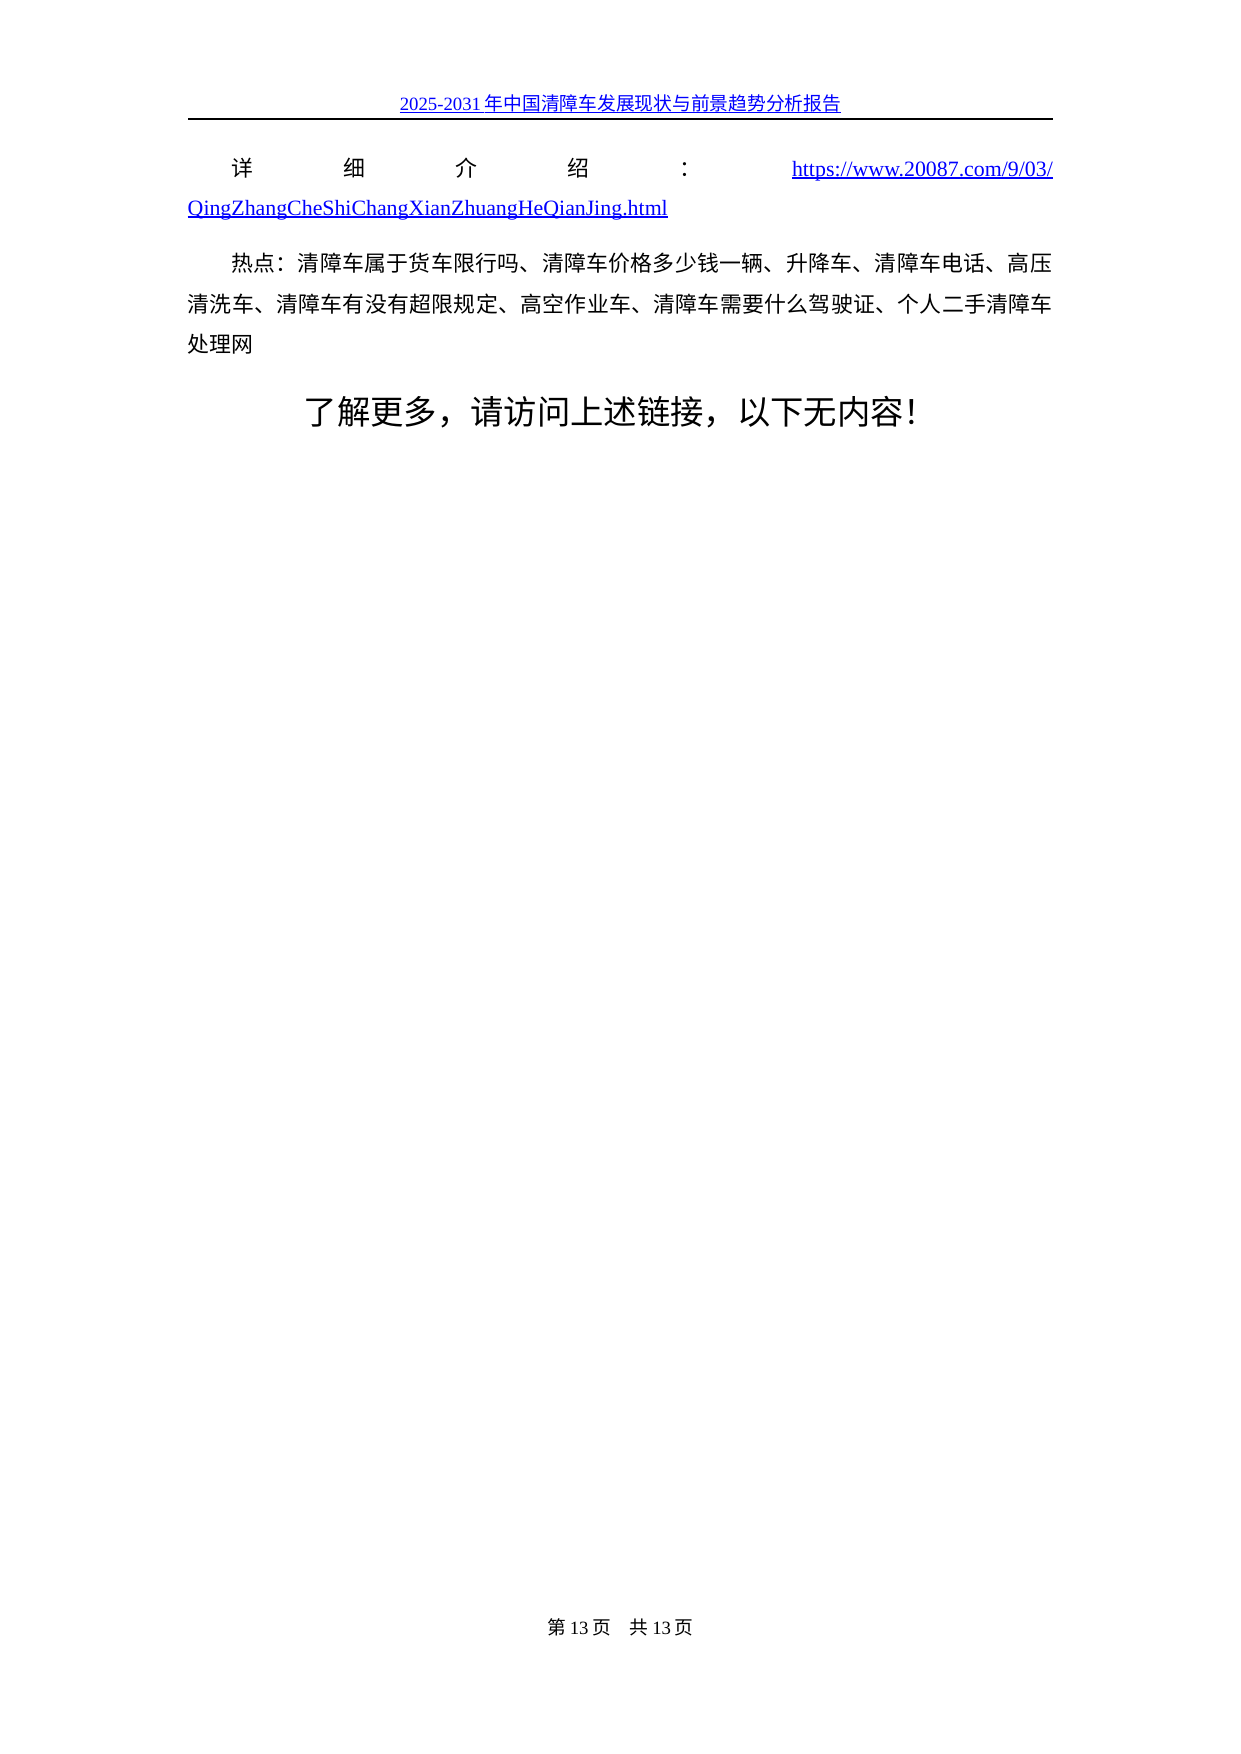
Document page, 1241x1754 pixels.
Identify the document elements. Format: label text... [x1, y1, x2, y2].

text 热点：清障车属于货车限行吗、清障车价格多少钱一辆、升降车、清障车电话、高压清洗车、清障车有没有超限规定、高空作业车、清障车需要什么驾驶证、个人二手清障车处理网 [187, 246, 1053, 359]
text 详细介绍：https://www.20087.com/9/03/QingZhangCheShiChangXianZhuangHeQianJing.html [187, 150, 1053, 223]
title 了解更多，请访问上述链接，以下无内容！ [187, 377, 1053, 442]
